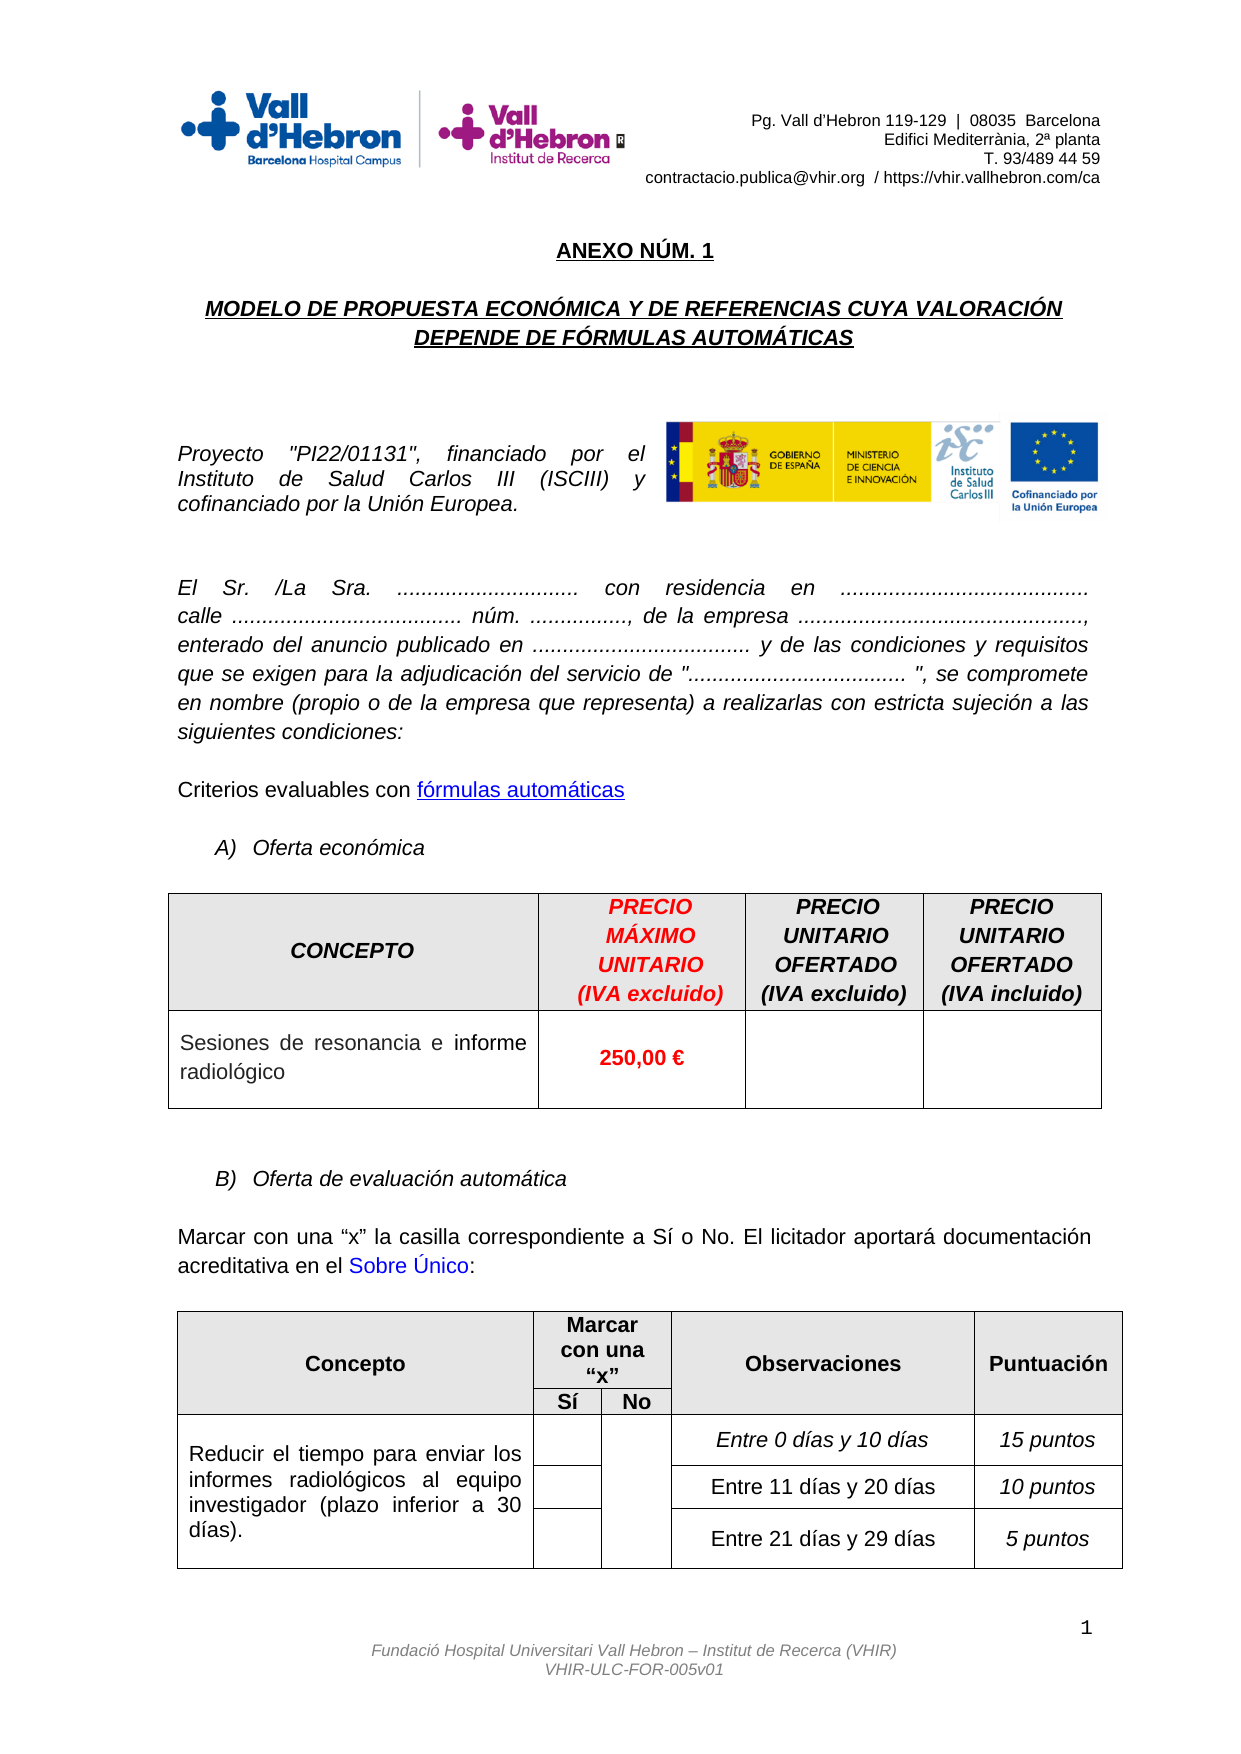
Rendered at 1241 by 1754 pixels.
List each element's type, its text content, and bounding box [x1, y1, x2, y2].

table_cell Entre 21 días y 29 días [672, 1509, 974, 1568]
table_cell Sesiones de resonancia e informe radiológico [169, 1011, 538, 1107]
table_header Observaciones [672, 1312, 974, 1414]
table_cell Entre 0 días y 10 días [672, 1415, 974, 1464]
table_header PRECIO UNITARIO OFERTADO (IVA incluido) [924, 894, 1101, 1010]
picture [666, 411, 1108, 522]
table_cell 5 puntos [975, 1509, 1122, 1568]
list Oferta económica [215, 835, 1092, 860]
table_cell [746, 1011, 923, 1107]
table_cell 10 puntos [975, 1466, 1122, 1508]
table_cell [924, 1011, 1101, 1107]
picture [177, 75, 642, 180]
table_cell 250,00 € [539, 1011, 745, 1107]
table_cell [602, 1415, 671, 1568]
text MODELO DE PROPUESTA ECONÓMICA Y DE REFERENCIAS CUYA VALORACIÓN DEPENDE DE FÓRMULAS AUTOMÁTICAS [177, 296, 1092, 350]
text El Sr. /La Sra. .............................. con residencia en ......................................... calle ...................................... núm. ................, de la empresa ..............................................., enterado del anuncio publicado en .................................... y de las condiciones y requisitos que se exigen para la adjudicación del servicio de ".................................... ", se compromete en nombre (propio o de la empresa que representa) a realizarlas con estricta sujeción a las siguientes condiciones: [177, 574, 1092, 744]
table_cell Sí [534, 1389, 601, 1414]
text Marcar con una “x” la casilla correspondiente a Sí o No. El licitador aportará documentación acreditativa en el Sobre Único: [177, 1224, 1092, 1278]
table_cell [534, 1509, 601, 1568]
list Oferta de evaluación automática [215, 1166, 1092, 1192]
table_header CONCEPTO [169, 894, 538, 1010]
text Proyecto "PI22/01131", financiado por el Instituto de Salud Carlos III (ISCIII) y cofinanciado por la Unión Europea. [177, 441, 666, 516]
table_cell 15 puntos [975, 1415, 1122, 1464]
table_cell No [602, 1389, 671, 1414]
table_cell [534, 1466, 601, 1508]
table_header Puntuación [975, 1312, 1122, 1414]
table_cell [534, 1415, 601, 1464]
table_header PRECIO UNITARIO OFERTADO (IVA excluido) [746, 894, 923, 1010]
table_cell Entre 11 días y 20 días [672, 1466, 974, 1508]
text Criterios evaluables con fórmulas automáticas [177, 777, 1092, 802]
table_header Marcar con una “x” [534, 1312, 671, 1388]
table_header Concepto [178, 1312, 533, 1414]
table_header PRECIO MÁXIMO UNITARIO (IVA excluido) [539, 894, 745, 1010]
text ANEXO NÚM. 1 [177, 238, 1092, 263]
table_cell Reducir el tiempo para enviar los informes radiológicos al equipo investigador (plazo inferior a 30 días). [178, 1415, 533, 1568]
